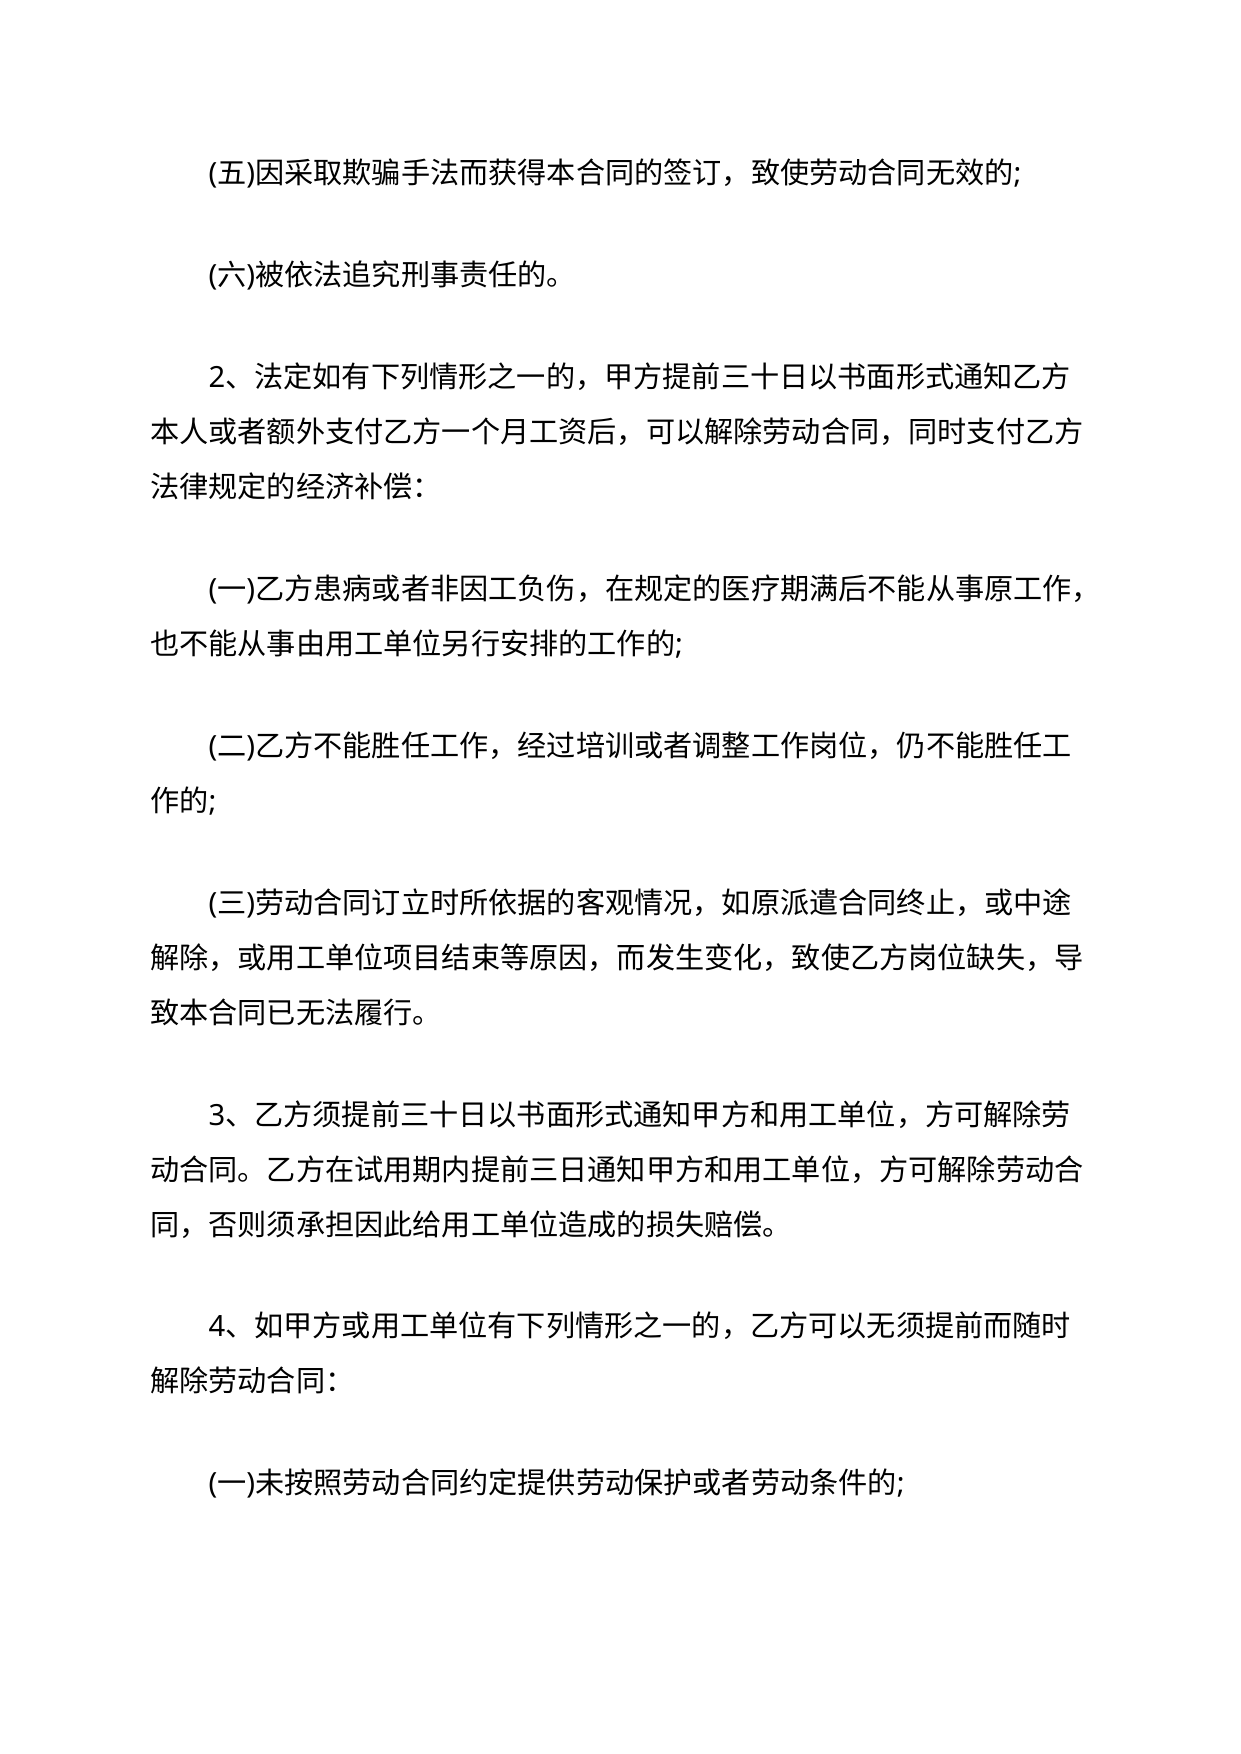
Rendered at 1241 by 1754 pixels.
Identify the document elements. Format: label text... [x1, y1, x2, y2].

text (一)乙方患病或者非因工负伤，在规定的医疗期满后不能从事原工作，也不能从事由用工单位另行安排的工作的; [150, 566, 1090, 663]
text (五)因采取欺骗手法而获得本合同的签订，致使劳动合同无效的; [150, 150, 1090, 192]
text (六)被依法追究刑事责任的。 [150, 252, 1090, 294]
text 3、乙方须提前三十日以书面形式通知甲方和用工单位，方可解除劳动合同。乙方在试用期内提前三日通知甲方和用工单位，方可解除劳动合同，否则须承担因此给用工单位造成的损失赔偿。 [150, 1091, 1090, 1243]
text 2、法定如有下列情形之一的，甲方提前三十日以书面形式通知乙方本人或者额外支付乙方一个月工资后，可以解除劳动合同，同时支付乙方法律规定的经济补偿： [150, 354, 1090, 506]
text 4、如甲方或用工单位有下列情形之一的，乙方可以无须提前而随时解除劳动合同： [150, 1303, 1090, 1400]
text (一)未按照劳动合同约定提供劳动保护或者劳动条件的; [150, 1460, 1090, 1502]
text (三)劳动合同订立时所依据的客观情况，如原派遣合同终止，或中途解除，或用工单位项目结束等原因，而发生变化，致使乙方岗位缺失，导致本合同已无法履行。 [150, 879, 1090, 1032]
text (二)乙方不能胜任工作，经过培训或者调整工作岗位，仍不能胜任工作的; [150, 723, 1090, 820]
